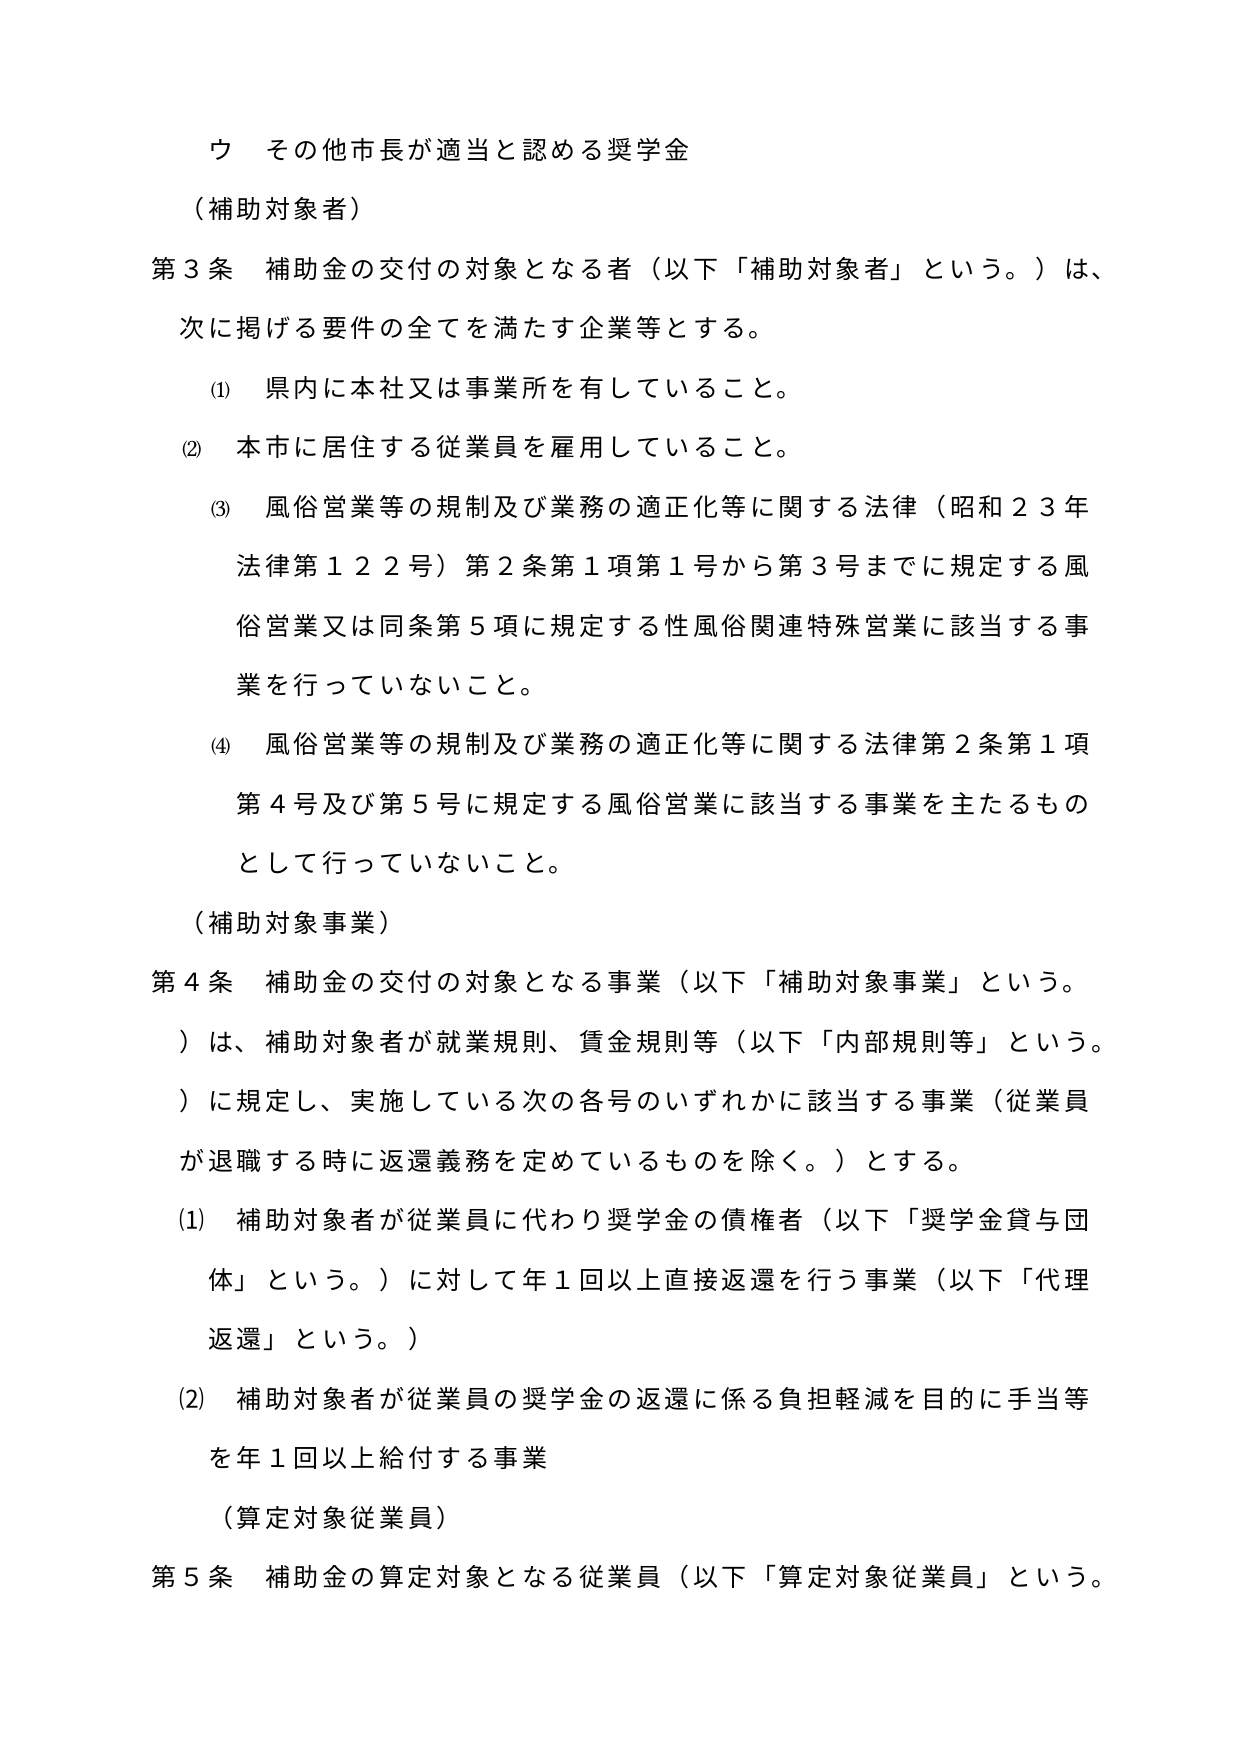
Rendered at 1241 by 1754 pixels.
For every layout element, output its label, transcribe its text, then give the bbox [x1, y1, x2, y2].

text ウ その他市長が適当と認める奨学金 [149, 119, 1091, 178]
text ⑶ 風俗営業等の規制及び業務の適正化等に関する法律（昭和２３年法律第１２２号）第２条第１項第１号から第３号までに規定する風俗営業又は同条第５項に規定する性風俗関連特殊営業に該当する事業を行っていないこと。 [178, 476, 1091, 713]
text （補助対象者） [163, 178, 1091, 238]
text （算定対象従業員） [149, 1487, 1091, 1546]
text （補助対象事業） [163, 892, 1091, 951]
text 第４条 補助金の交付の対象となる事業（以下「補助対象事業」という。 [149, 951, 1091, 1011]
text ）に規定し、実施している次の各号のいずれかに該当する事業（従業員が退職する時に返還義務を定めているものを除く。）とする。 [163, 1070, 1091, 1189]
text 第５条 補助金の算定対象となる従業員（以下「算定対象従業員」という。 [149, 1546, 1091, 1606]
text ⑵ 本市に居住する従業員を雇用していること。 [163, 416, 1091, 476]
text ⑷ 風俗営業等の規制及び業務の適正化等に関する法律第２条第１項第４号及び第５号に規定する風俗営業に該当する事業を主たるものとして行っていないこと。 [178, 713, 1091, 892]
text 第３条 補助金の交付の対象となる者（以下「補助対象者」という。）は、次に掲げる要件の全てを満たす企業等とする。 [149, 238, 1091, 357]
text ⑴ 補助対象者が従業員に代わり奨学金の債権者（以下「奨学金貸与団体」という。）に対して年１回以上直接返還を行う事業（以下「代理返還」という。） [149, 1189, 1091, 1368]
text ）は、補助対象者が就業規則、賃金規則等（以下「内部規則等」という。 [163, 1011, 1091, 1070]
text ⑵ 補助対象者が従業員の奨学金の返還に係る負担軽減を目的に手当等を年１回以上給付する事業 [149, 1368, 1091, 1487]
text ⑴ 県内に本社又は事業所を有していること。 [178, 357, 1091, 416]
